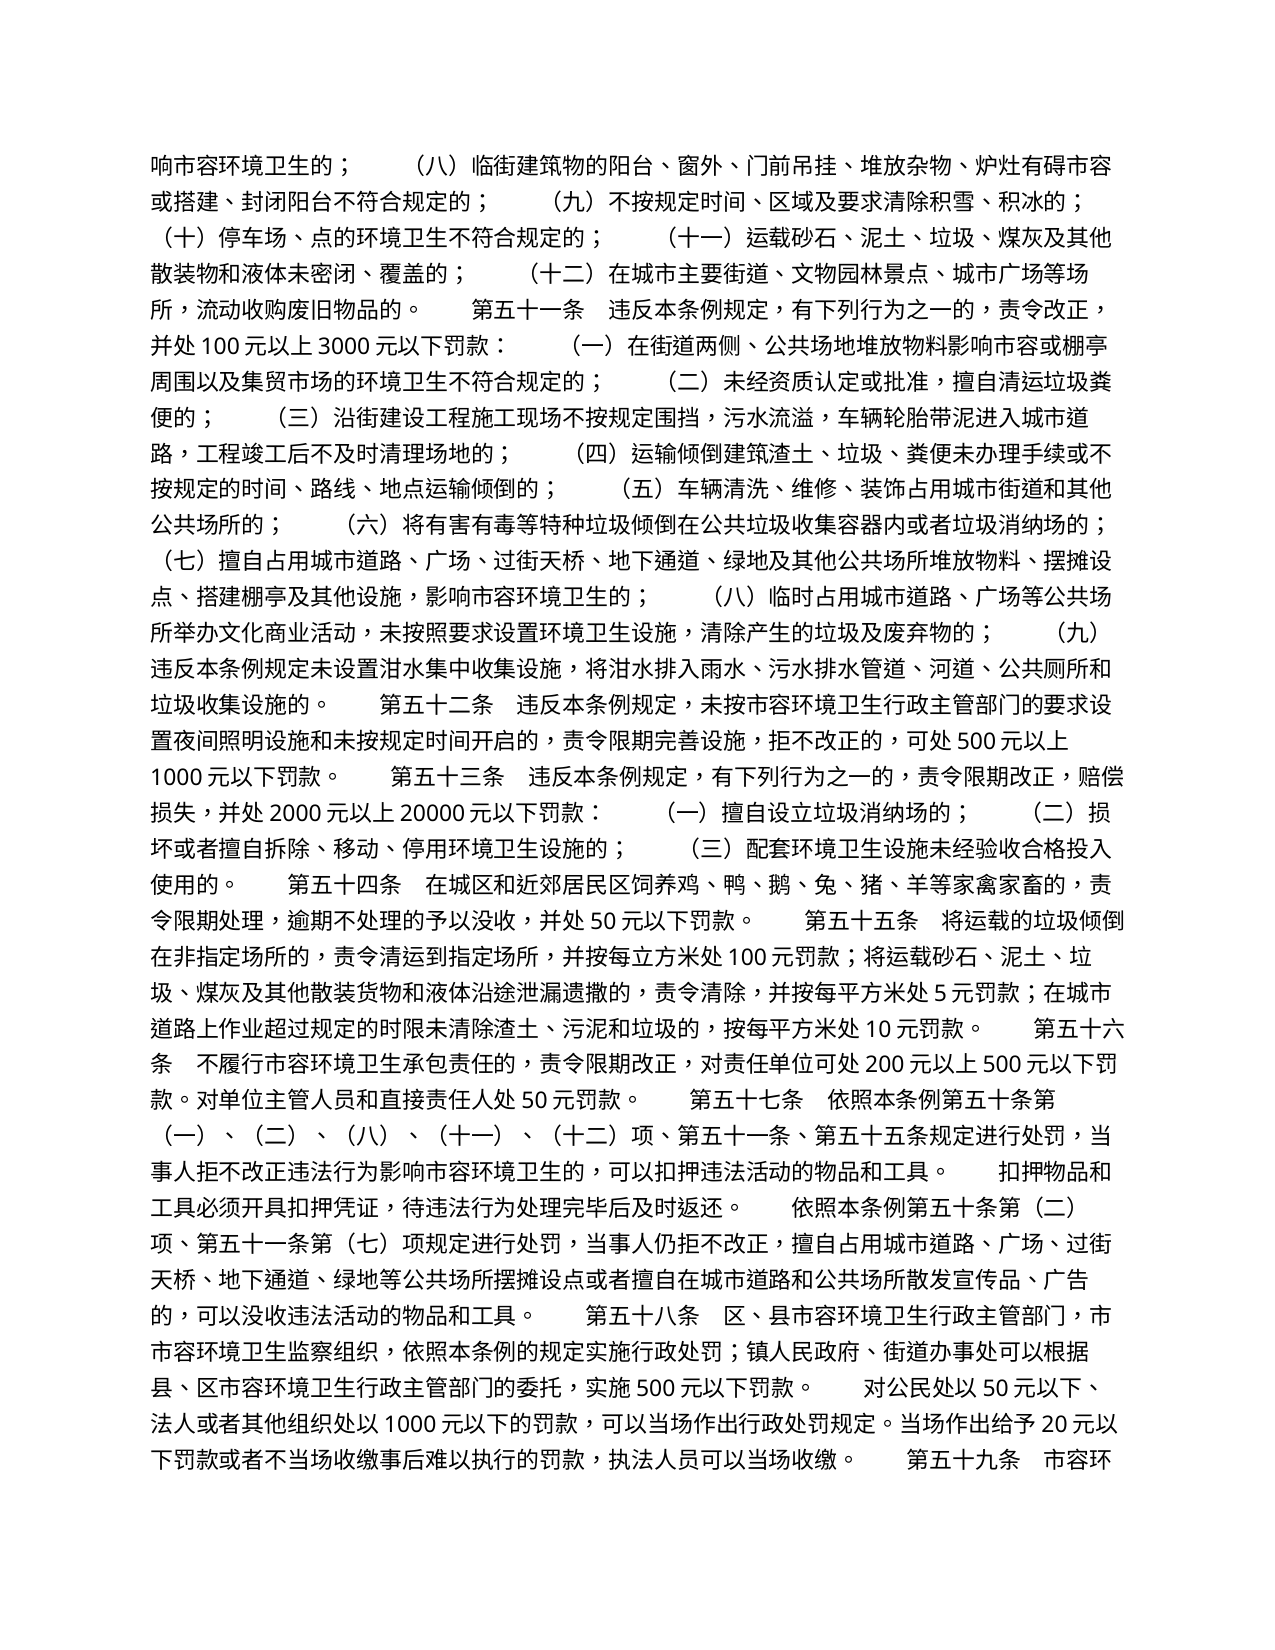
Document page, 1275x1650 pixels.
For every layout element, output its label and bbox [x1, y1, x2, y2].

text [150, 150, 1125, 1475]
